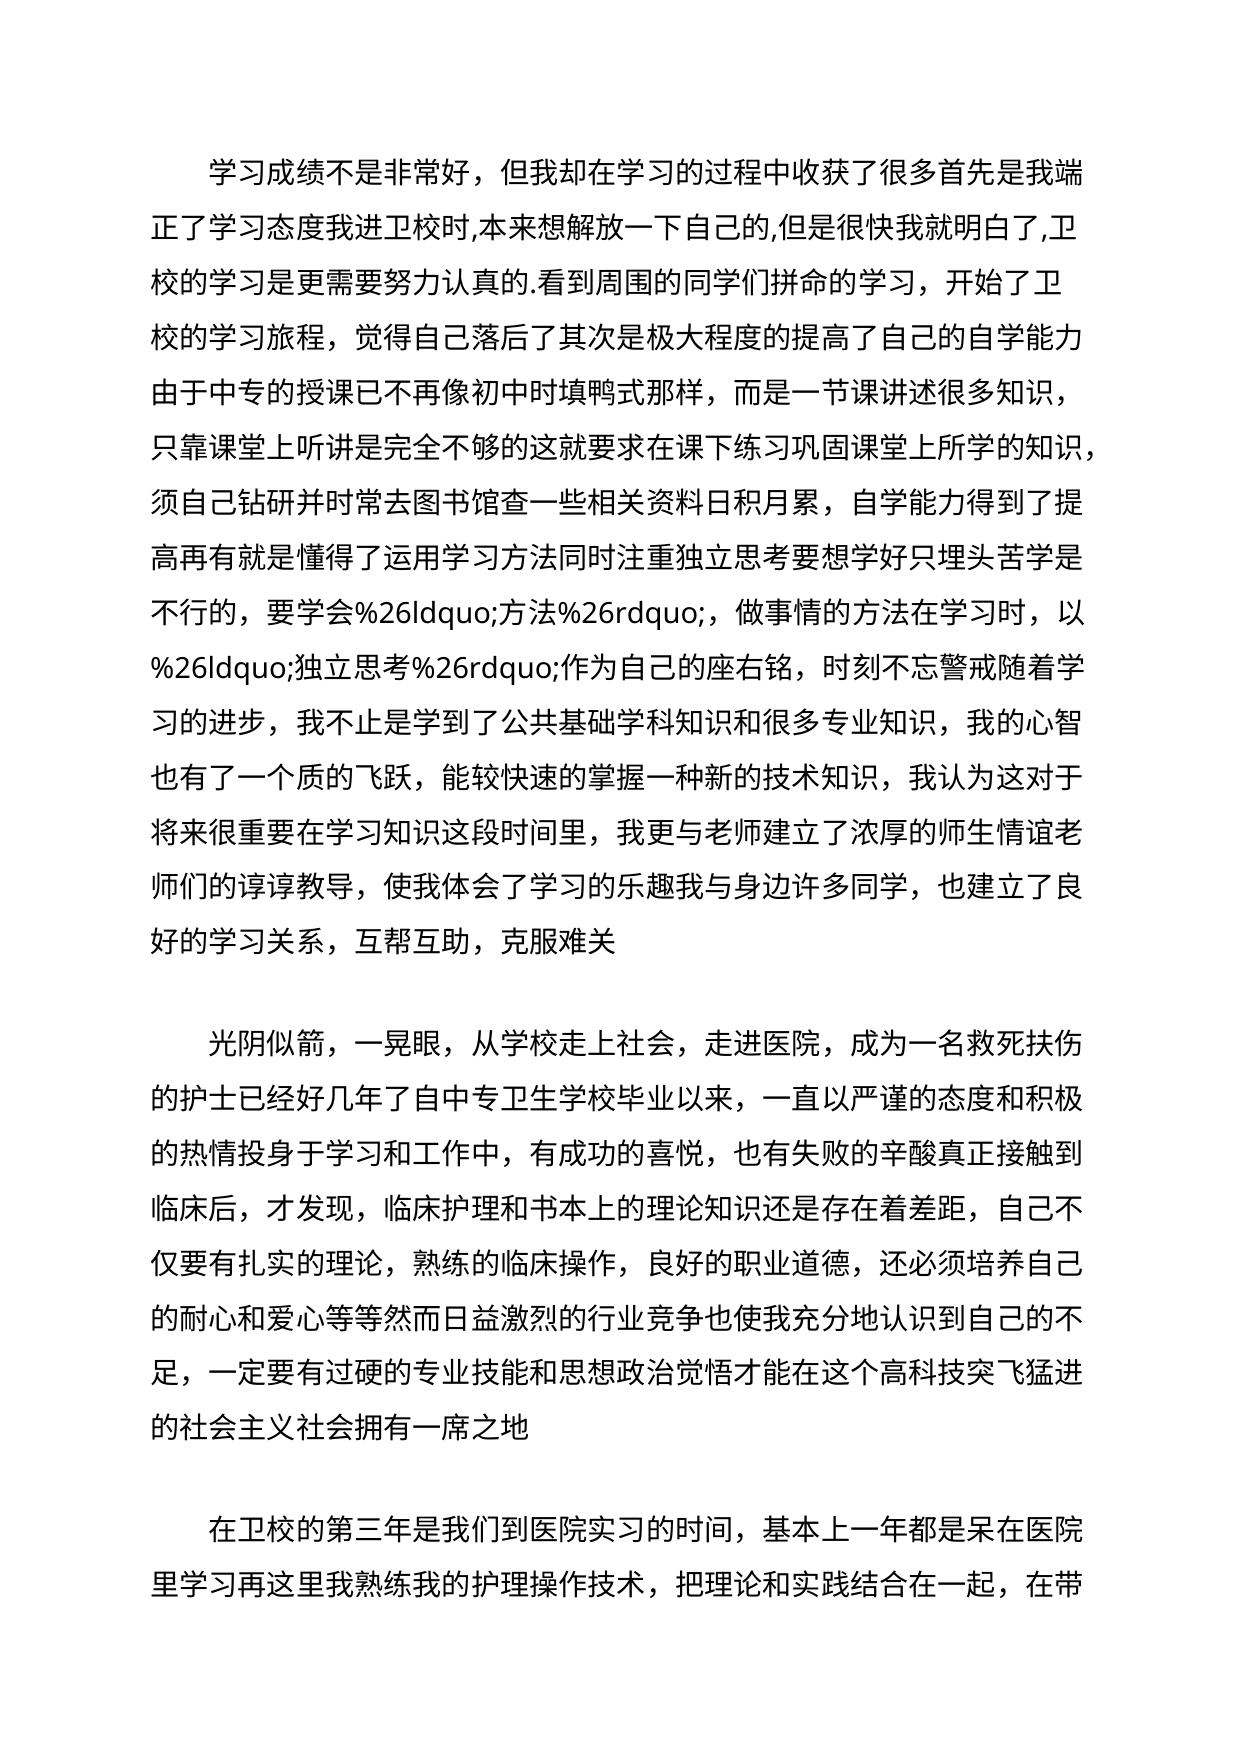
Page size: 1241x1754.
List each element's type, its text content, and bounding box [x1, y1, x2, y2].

text 光阴似箭，一晃眼，从学校走上社会，走进医院，成为一名救死扶伤的护士已经好几年了自中专卫生学校毕业以来，一直以严谨的态度和积极的热情投身于学习和工作中，有成功的喜悦，也有失败的辛酸真正接触到临床后，才发现，临床护理和书本上的理论知识还是存在着差距，自己不仅要有扎实的理论，熟练的临床操作，良好的职业道德，还必须培养自己的耐心和爱心等等然而日益激烈的行业竞争也使我充分地认识到自己的不足，一定要有过硬的专业技能和思想政治觉悟才能在这个高科技突飞猛进的社会主义社会拥有一席之地 [150, 1021, 1090, 1447]
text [150, 1507, 1090, 1604]
text 学习成绩不是非常好，但我却在学习的过程中收获了很多首先是我端正了学习态度我进卫校时,本来想解放一下自己的,但是很快我就明白了,卫校的学习是更需要努力认真的.看到周围的同学们拼命的学习，开始了卫校的学习旅程，觉得自己落后了其次是极大程度的提高了自己的自学能力由于中专的授课已不再像初中时填鸭式那样，而是一节课讲述很多知识，只靠课堂上听讲是完全不够的这就要求在课下练习巩固课堂上所学的知识，须自己钻研并时常去图书馆查一些相关资料日积月累，自学能力得到了提高再有就是懂得了运用学习方法同时注重独立思考要想学好只埋头苦学是不行的，要学会%26ldquo;方法%26rdquo;，做事情的方法在学习时，以%26ldquo;独立思考%26rdquo;作为自己的座右铭，时刻不忘警戒随着学习的进步，我不止是学到了公共基础学科知识和很多专业知识，我的心智也有了一个质的飞跃，能较快速的掌握一种新的技术知识，我认为这对于将来很重要在学习知识这段时间里，我更与老师建立了浓厚的师生情谊老师们的谆谆教导，使我体会了学习的乐趣我与身边许多同学，也建立了良好的学习关系，互帮互助，克服难关 [150, 150, 1090, 961]
